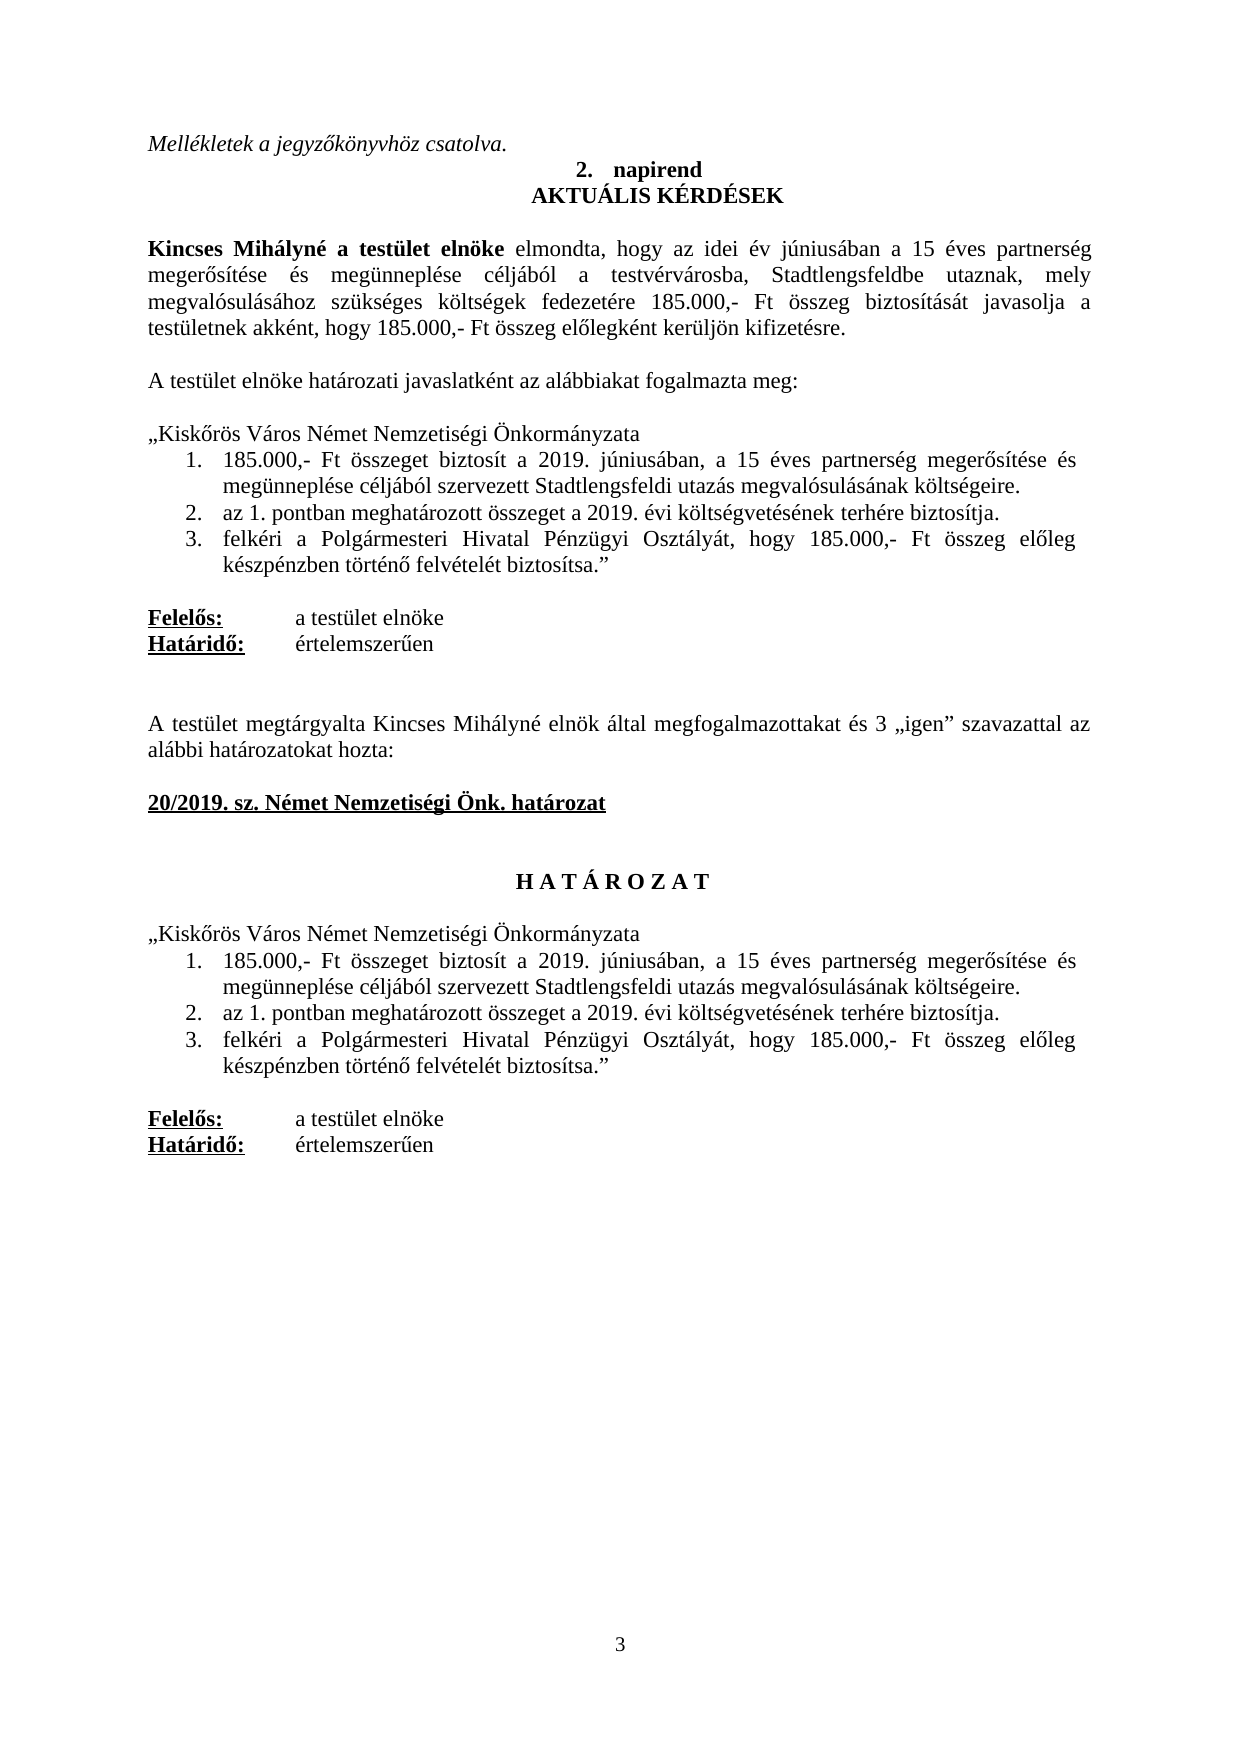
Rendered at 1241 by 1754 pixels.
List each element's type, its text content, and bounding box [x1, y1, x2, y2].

text H A T Á R O Z A T [148, 868, 1077, 894]
text Határidő: értelemszerűen [148, 1131, 1093, 1158]
list 185.000,- Ft összeget biztosít a 2019. júniusában, a 15 éves partnerség megerősítése és megünneplése céljából szervezett Stadtlengsfeldi utazás megvalósulásának költségeire. [185, 947, 1077, 999]
text „Kiskőrös Város Német Nemzetiségi Önkormányzata [148, 420, 1077, 446]
list napirend [185, 156, 1093, 182]
text Határidő: értelemszerűen [148, 631, 1093, 657]
list felkéri a Polgármesteri Hivatal Pénzügyi Osztályát, hogy 185.000,- Ft összeg előleg készpénzben történő felvételét biztosítsa.” [185, 525, 1077, 578]
list aktuális kérdések [223, 182, 1093, 209]
text Kincses Mihályné a testület elnöke elmondta, hogy az idei év júniusában a 15 éves partnerség megerősítése és megünneplése céljából a testvérvárosba, Stadtlengsfeldbe utaznak, mely megvalósulásához szükséges költségek fedezetére 185.000,- Ft összeg biztosítását javasolja a testületnek akként, hogy 185.000,- Ft összeg előlegként kerüljön kifizetésre. [148, 235, 1093, 341]
text A testület elnöke határozati javaslatként az alábbiakat fogalmazta meg: [148, 367, 1077, 393]
text Mellékletek a jegyzőkönyvhöz csatolva. [148, 130, 1093, 156]
list az 1. pontban meghatározott összeget a 2019. évi költségvetésének terhére biztosítja. [185, 999, 1077, 1026]
list az 1. pontban meghatározott összeget a 2019. évi költségvetésének terhére biztosítja. [185, 499, 1077, 525]
text A testület megtárgyalta Kincses Mihályné elnök által megfogalmazottakat és 3 „igen” szavazattal az alábbi határozatokat hozta: [148, 709, 1093, 762]
list felkéri a Polgármesteri Hivatal Pénzügyi Osztályát, hogy 185.000,- Ft összeg előleg készpénzben történő felvételét biztosítsa.” [185, 1026, 1077, 1078]
text Felelős: a testület elnöke [148, 1105, 1093, 1131]
list 185.000,- Ft összeget biztosít a 2019. júniusában, a 15 éves partnerség megerősítése és megünneplése céljából szervezett Stadtlengsfeldi utazás megvalósulásának költségeire. [185, 446, 1077, 499]
text „Kiskőrös Város Német Nemzetiségi Önkormányzata [148, 920, 1077, 947]
text Felelős: a testület elnöke [148, 604, 1093, 631]
text 20/2019. sz. Német Nemzetiségi Önk. határozat [148, 789, 1077, 815]
